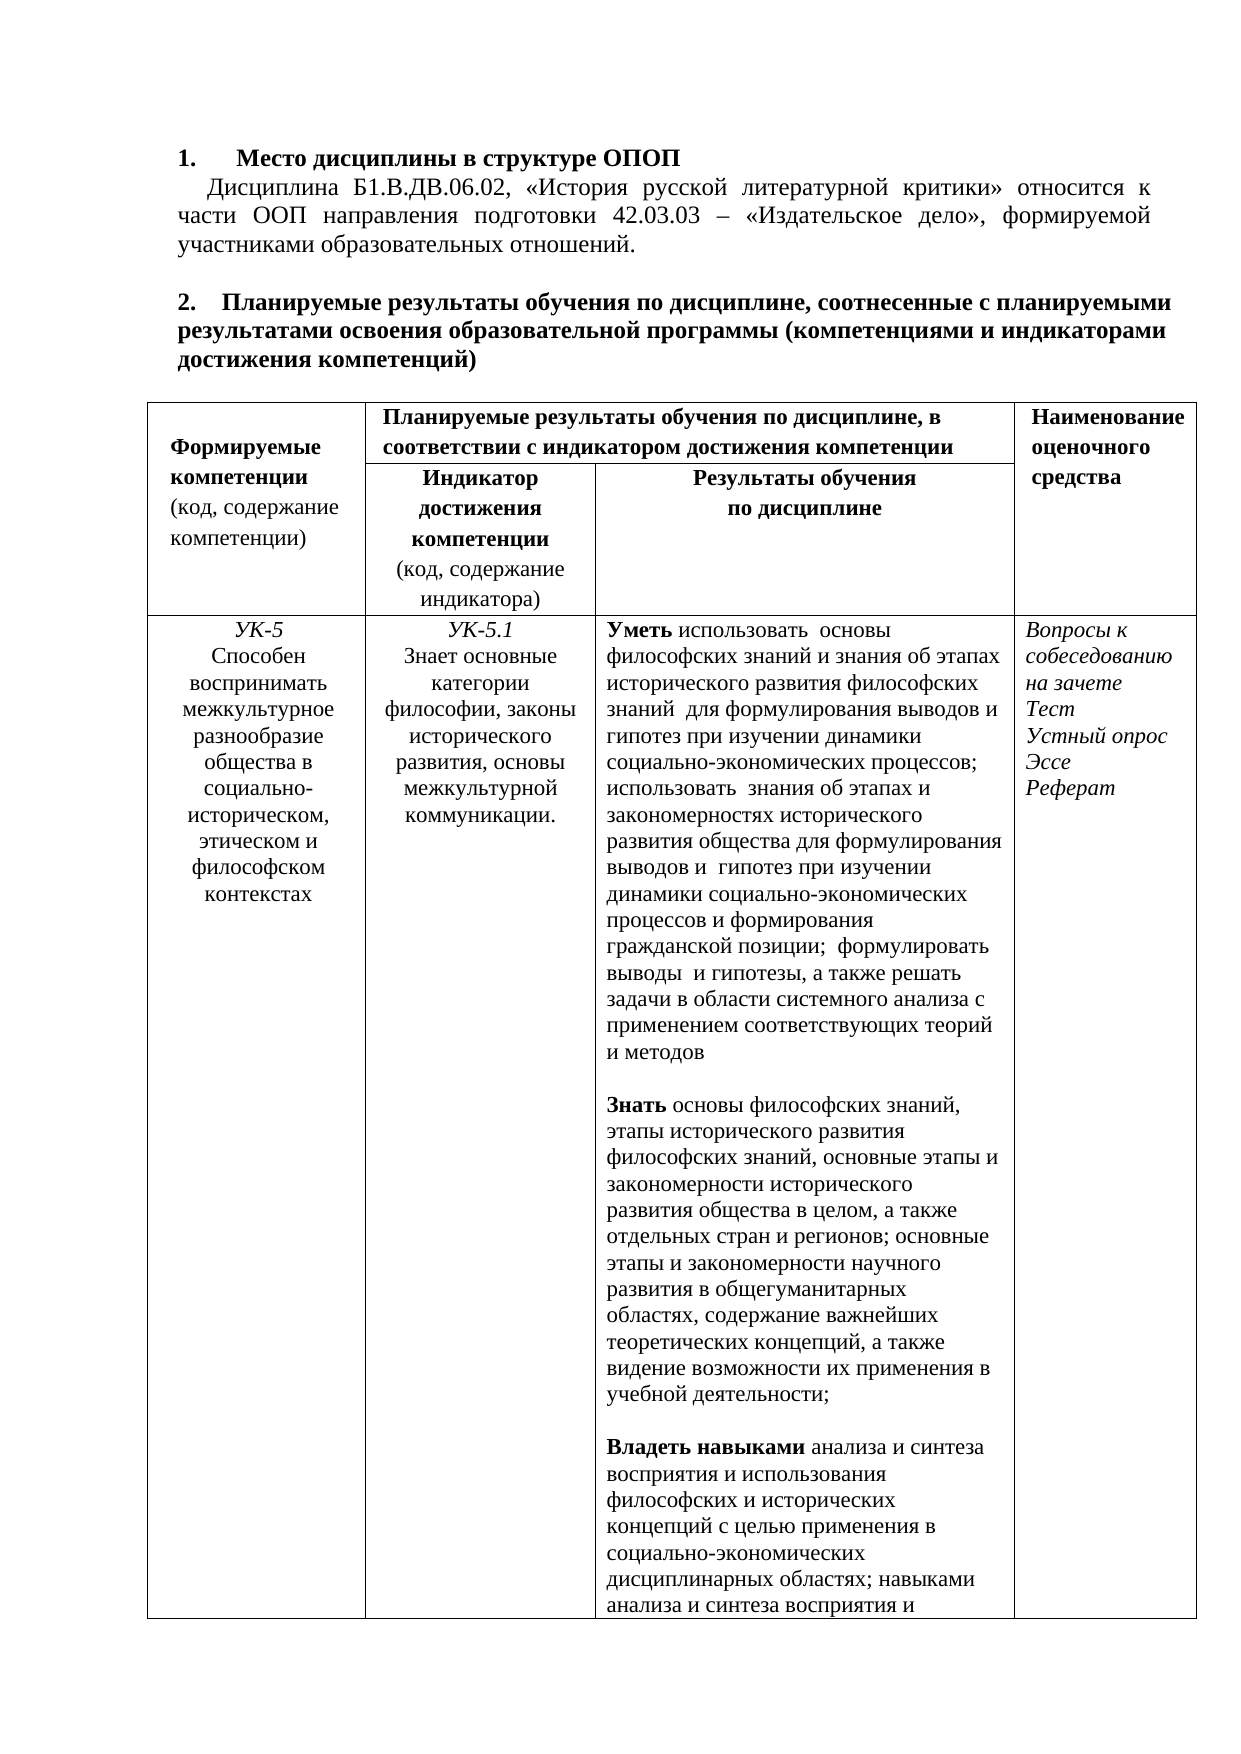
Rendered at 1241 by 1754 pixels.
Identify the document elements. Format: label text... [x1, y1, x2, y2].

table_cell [366, 616, 595, 1618]
table_header Наименование оценочного средства [1015, 403, 1196, 615]
table_header Планируемые результаты обучения по дисциплине, в соответствии с индикатором достижения компетенции [366, 403, 1014, 463]
text Дисциплина Б1.В.ДВ.06.02, «История русской литературной критики» относится к части ООП направления подготовки 42.03.03 – «Издательское дело», формируемой участниками образовательных отношений. [177, 172, 1152, 258]
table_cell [148, 616, 365, 1618]
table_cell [1015, 616, 1196, 1618]
table_cell Результаты обучения по дисциплине [596, 464, 1014, 615]
table_cell Индикатор достижения компетенции (код, содержание индикатора) [366, 464, 595, 615]
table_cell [596, 616, 1014, 1618]
list Планируемые результаты обучения по дисциплине, соотнесенные с планируемыми результатами освоения образовательной программы (компетенциями и индикаторами достижения компетенций) [177, 287, 1196, 373]
list Место дисциплины в структуре ОПОП [177, 143, 1152, 172]
table_header Формируемые компетенции (код, содержание компетенции) [148, 403, 365, 615]
